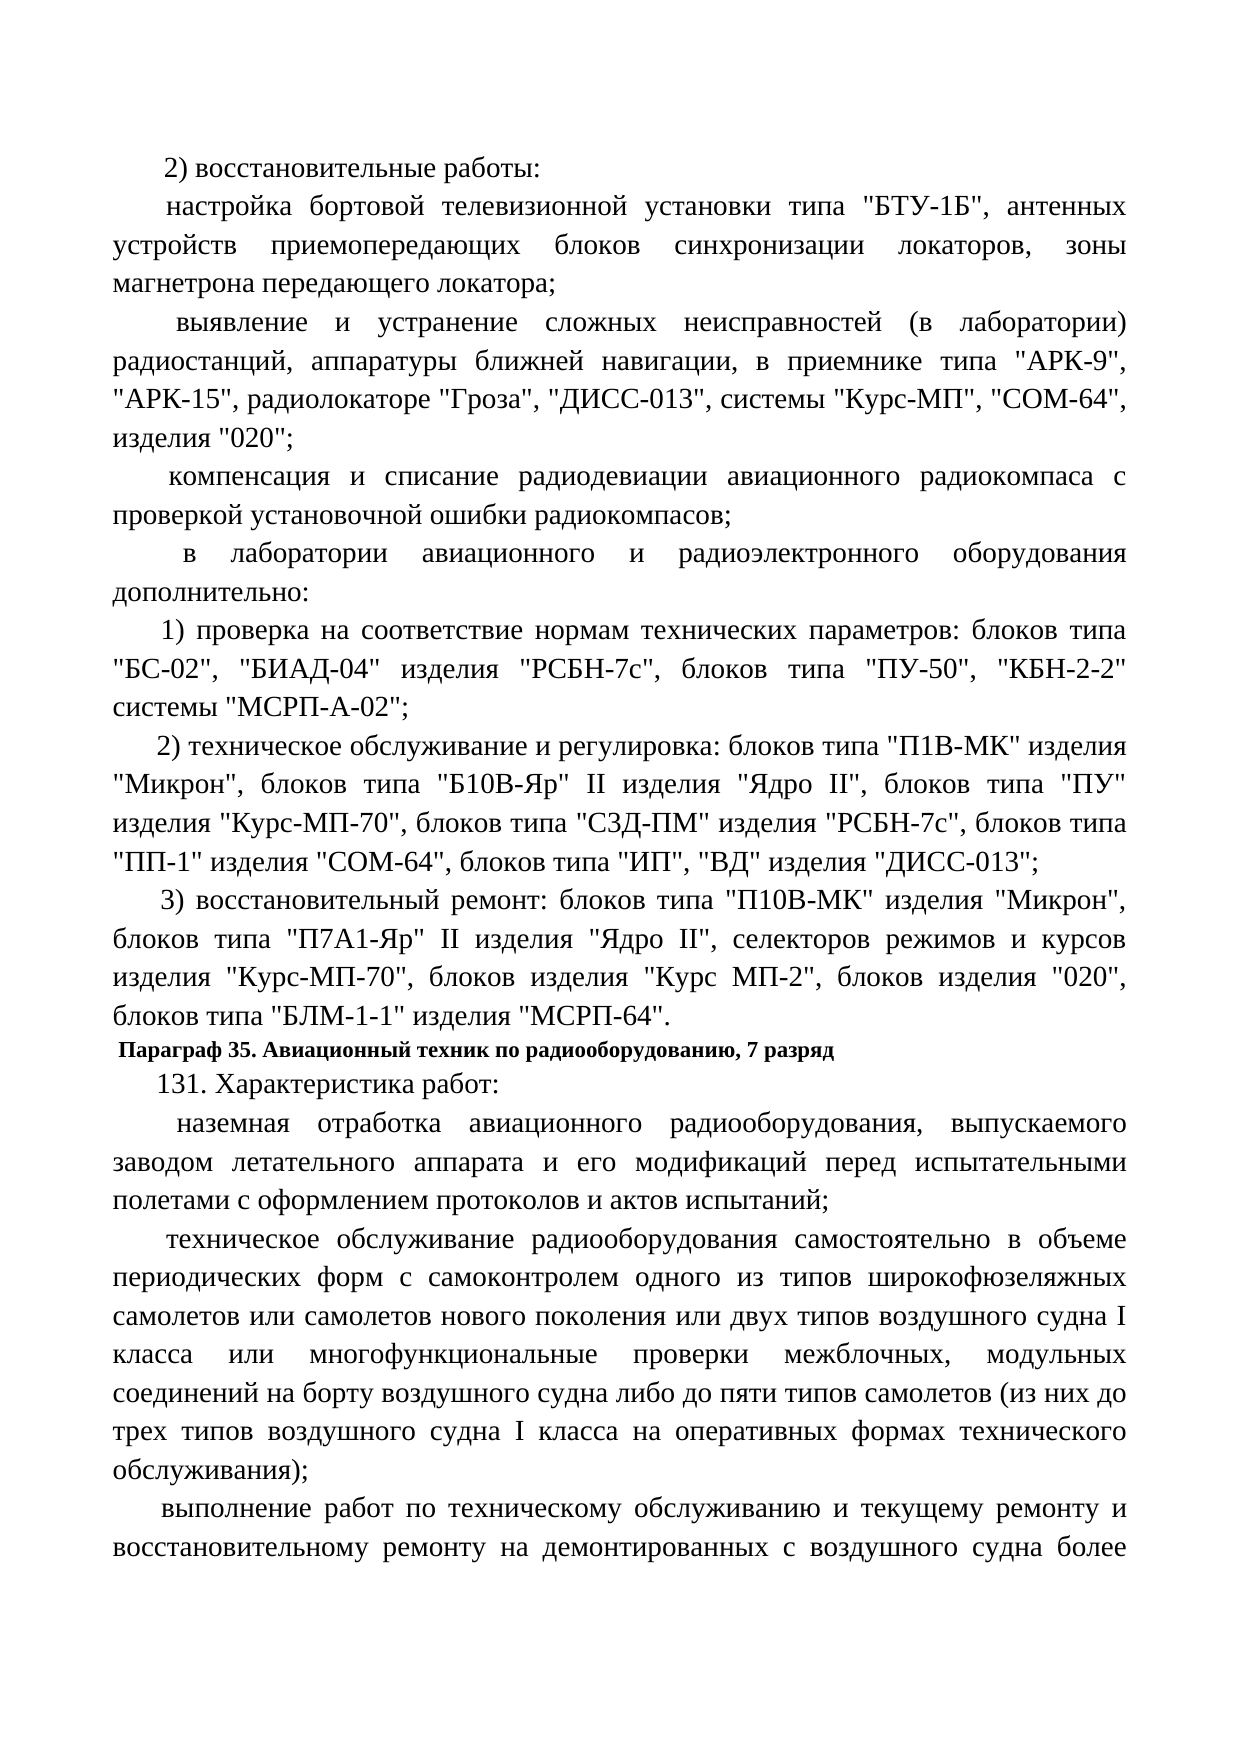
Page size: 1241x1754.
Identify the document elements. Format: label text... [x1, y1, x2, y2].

text 1) проверка на соответствие нормам технических параметров: блоков типа "БС-02", "БИАД-04" изделия "РСБН-7с", блоков типа "ПУ-50", "КБН-2-2" системы "МСРП-А-02"; [112, 612, 1128, 723]
text настройка бортовой телевизионной установки типа "БТУ-1Б", антенных устройств приемопередающих блоков синхронизации локаторов, зоны магнетрона передающего локатора; [112, 188, 1128, 299]
text компенсация и списание радиодевиации авиационного радиокомпаса с проверкой установочной ошибки радиокомпасов; [112, 458, 1128, 530]
text Параграф 35. Авиационный техник по радиооборудованию, 7 разряд [112, 1036, 1128, 1063]
text техническое обслуживание радиооборудования самостоятельно в объеме периодических форм с самоконтролем одного из типов широкофюзеляжных самолетов или самолетов нового поколения или двух типов воздушного судна I класса или многофункциональные проверки межблочных, модульных соединений на борту воздушного судна либо до пяти типов самолетов (из них до трех типов воздушного судна I класса на оперативных формах технического обслуживания); [112, 1221, 1128, 1486]
text 3) восстановительный ремонт: блоков типа "П10В-МК" изделия "Микрон", блоков типа "П7А1-Яр" II изделия "Ядро II", селекторов режимов и курсов изделия "Курс-МП-70", блоков изделия "Курс МП-2", блоков изделия "020", блоков типа "БЛМ-1-1" изделия "МСРП-64". [112, 882, 1128, 1031]
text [112, 1491, 1128, 1563]
text наземная отработка авиационного радиооборудования, выпускаемого заводом летательного аппарата и его модификаций перед испытательными полетами с оформлением протоколов и актов испытаний; [112, 1105, 1128, 1216]
text 2) восстановительные работы: [112, 150, 1128, 183]
text 131. Характеристика работ: [112, 1067, 1128, 1100]
text 2) техническое обслуживание и регулировка: блоков типа "П1В-МК" изделия "Микрон", блоков типа "Б10В-Яр" II изделия "Ядро II", блоков типа "ПУ" изделия "Курс-МП-70", блоков типа "С3Д-ПМ" изделия "РСБН-7с", блоков типа "ПП-1" изделия "СОМ-64", блоков типа "ИП", "ВД" изделия "ДИСС-013"; [112, 728, 1128, 877]
text выявление и устранение сложных неисправностей (в лаборатории) радиостанций, аппаратуры ближней навигации, в приемнике типа "АРК-9", "АРК-15", радиолокаторе "Гроза", "ДИСС-013", системы "Курс-МП", "СОМ-64", изделия "020"; [112, 304, 1128, 453]
text в лаборатории авиационного и радиоэлектронного оборудования дополнительно: [112, 535, 1128, 607]
